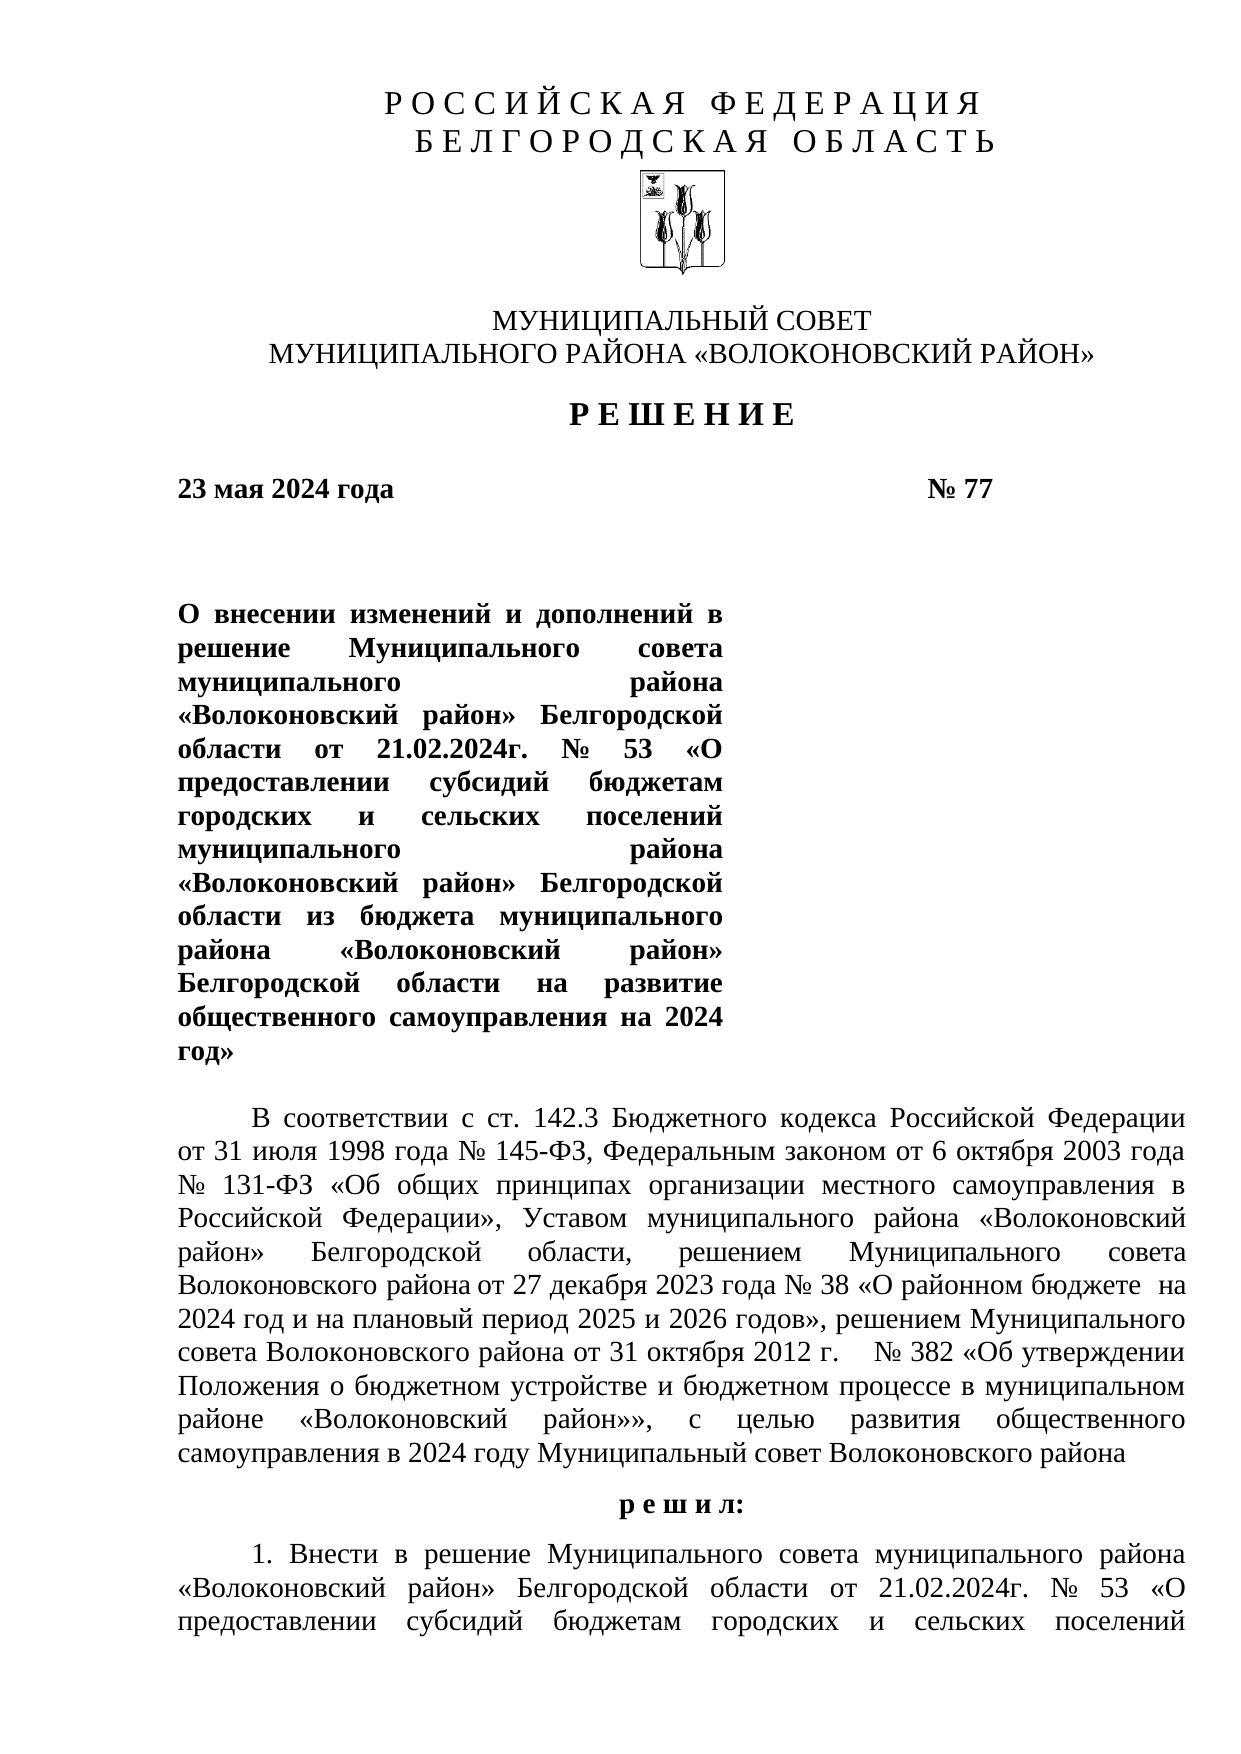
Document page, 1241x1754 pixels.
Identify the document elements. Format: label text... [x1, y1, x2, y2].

subtitle Р О С С И Й С К А Я Ф Е Д Е Р А Ц И Я Б Е Л Г О Р О Д С К А Я О Б Л А С Т Ь [177, 83, 1186, 160]
text р е ш и л: [177, 1486, 1186, 1519]
text МУНИЦИПАЛЬНЫЙ СОВЕТ [177, 303, 1186, 336]
list О внесении изменений и дополнений в решение Муниципального совета муниципального района «Волоконовский район» Белгородской области от 21.02.2024г. № 53 «О предоставлении субсидий бюджетам городских и сельских поселений муниципального района «Волоконовский район» Белгородской области из бюджета муниципального района «Волоконовский район» Белгородской области на развитие общественного самоуправления на 2024 год» [177, 597, 723, 1067]
list В соответствии с ст. 142.3 Бюджетного кодекса Российской Федерации от 31 июля 1998 года № 145-ФЗ, Федеральным законом от 6 октября 2003 года № 131-ФЗ «Об общих принципах организации местного самоуправления в Российской Федерации», Уставом муниципального района «Волоконовский район» Белгородской области, решением Муниципального совета Волоконовского района от 27 декабря 2023 года № 38 «О районном бюджете на 2024 год и на плановый период 2025 и 2026 годов», решением Муниципального совета Волоконовского района от 31 октября 2012 г. № 382 «Об утверждении Положения о бюджетном устройстве и бюджетном процессе в муниципальном районе «Волоконовский район»», с целью развития общественного самоуправления в 2024 году Муниципальный совет Волоконовского района [177, 1100, 1186, 1469]
subtitle Р Е Ш Е Н И Е [177, 394, 1186, 432]
subtitle 23 мая 2024 года № 77 [177, 471, 1186, 504]
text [177, 1536, 1186, 1637]
text МУНИЦИПАЛЬНОГО РАЙОНА «ВОЛОКОНОВСКИЙ РАЙОН» [177, 336, 1186, 370]
picture [638, 169, 726, 275]
